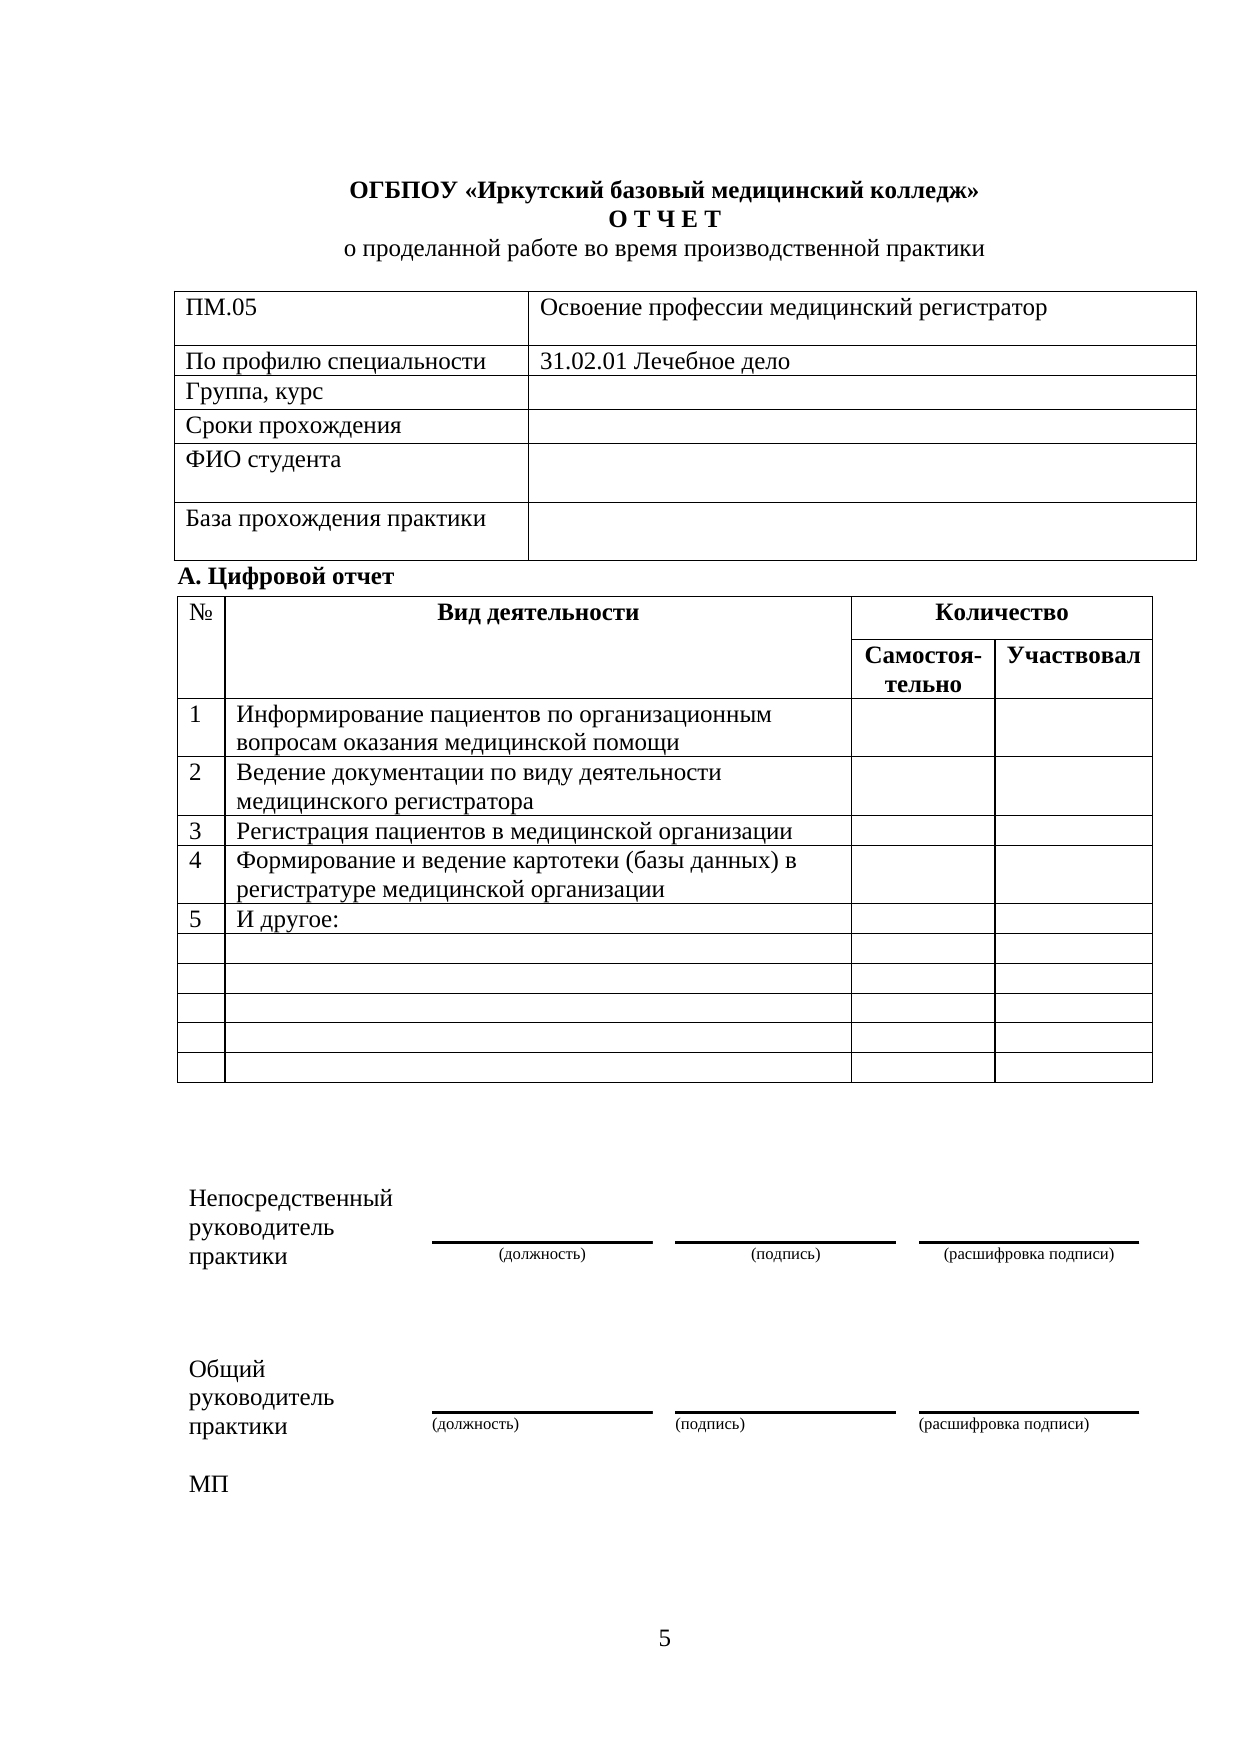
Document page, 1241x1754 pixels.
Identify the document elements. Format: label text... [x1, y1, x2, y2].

table_cell 5 [178, 904, 224, 933]
table_cell [852, 846, 994, 903]
table_cell [852, 904, 994, 933]
table_cell 2 [178, 757, 224, 815]
table_header Вид деятельности [226, 597, 851, 698]
table_cell [178, 934, 224, 963]
table_cell [178, 994, 224, 1022]
table_header Непосредственный руководитель практики [177, 1184, 421, 1354]
table_cell И другое: [226, 904, 851, 933]
table_cell (расшифровка подписи) [907, 1354, 1151, 1497]
table_cell Самостоя- тельно [852, 640, 994, 698]
table_cell 1 [178, 699, 224, 756]
table_cell Группа, курс [175, 376, 528, 409]
table_cell [852, 816, 994, 844]
table_cell Сроки прохождения [175, 410, 528, 443]
table_cell Участвовал [996, 640, 1152, 698]
table_cell [529, 376, 1196, 409]
table_cell База прохождения практики [175, 503, 528, 560]
text ОГБПОУ «Иркутский базовый медицинский колледж» [177, 176, 1152, 204]
table_cell Ведение документации по виду деятельности медицинского регистратора [226, 757, 851, 815]
table_cell (подпись) [664, 1354, 907, 1497]
text о проделанной работе во время производственной практики [177, 233, 1152, 262]
table_cell ФИО студента [175, 444, 528, 502]
table_header (расшифровка подписи) [907, 1184, 1151, 1354]
table_header ПМ.05 [175, 292, 528, 345]
table_header (подпись) [664, 1184, 907, 1354]
table_cell 31.02.01 Лечебное дело [529, 346, 1196, 375]
table_cell [529, 444, 1196, 502]
table_cell [178, 964, 224, 992]
table_cell По профилю специальности [175, 346, 528, 375]
table_cell [996, 904, 1152, 933]
table_cell [996, 1023, 1152, 1052]
table_cell [996, 934, 1152, 963]
table_cell 3 [178, 816, 224, 844]
table_cell [852, 699, 994, 756]
table_cell [178, 1053, 224, 1082]
table_cell [226, 1053, 851, 1082]
table_cell Формирование и ведение картотеки (базы данных) в регистратуре медицинской организации [226, 846, 851, 903]
table_cell [226, 964, 851, 992]
table_cell [529, 410, 1196, 443]
table_cell [996, 1053, 1152, 1082]
table_cell [178, 1023, 224, 1052]
table_cell Общий руководитель практики МП [177, 1354, 421, 1497]
table_cell [996, 816, 1152, 844]
table_header Количество [852, 597, 1152, 639]
table_cell [996, 699, 1152, 756]
table_header Освоение профессии медицинский регистратор [529, 292, 1196, 345]
table_cell [226, 994, 851, 1022]
table_header № [178, 597, 224, 698]
table_cell [226, 934, 851, 963]
text А. Цифровой отчет [177, 561, 1152, 590]
table_cell [996, 757, 1152, 815]
table_cell [852, 757, 994, 815]
table_cell [996, 994, 1152, 1022]
table_cell (должность) [421, 1354, 664, 1497]
table_cell Регистрация пациентов в медицинской организации [226, 816, 851, 844]
table_cell [852, 994, 994, 1022]
text О Т Ч Е Т [177, 204, 1152, 233]
table_cell [529, 503, 1196, 560]
table_cell [852, 964, 994, 992]
table_cell [226, 1023, 851, 1052]
table_cell [996, 846, 1152, 903]
table_header (должность) [421, 1184, 664, 1354]
table_cell 4 [178, 846, 224, 903]
table_cell [996, 964, 1152, 992]
table_cell [852, 1023, 994, 1052]
table_cell [852, 1053, 994, 1082]
table_cell Информирование пациентов по организационным вопросам оказания медицинской помощи [226, 699, 851, 756]
table_cell [852, 934, 994, 963]
